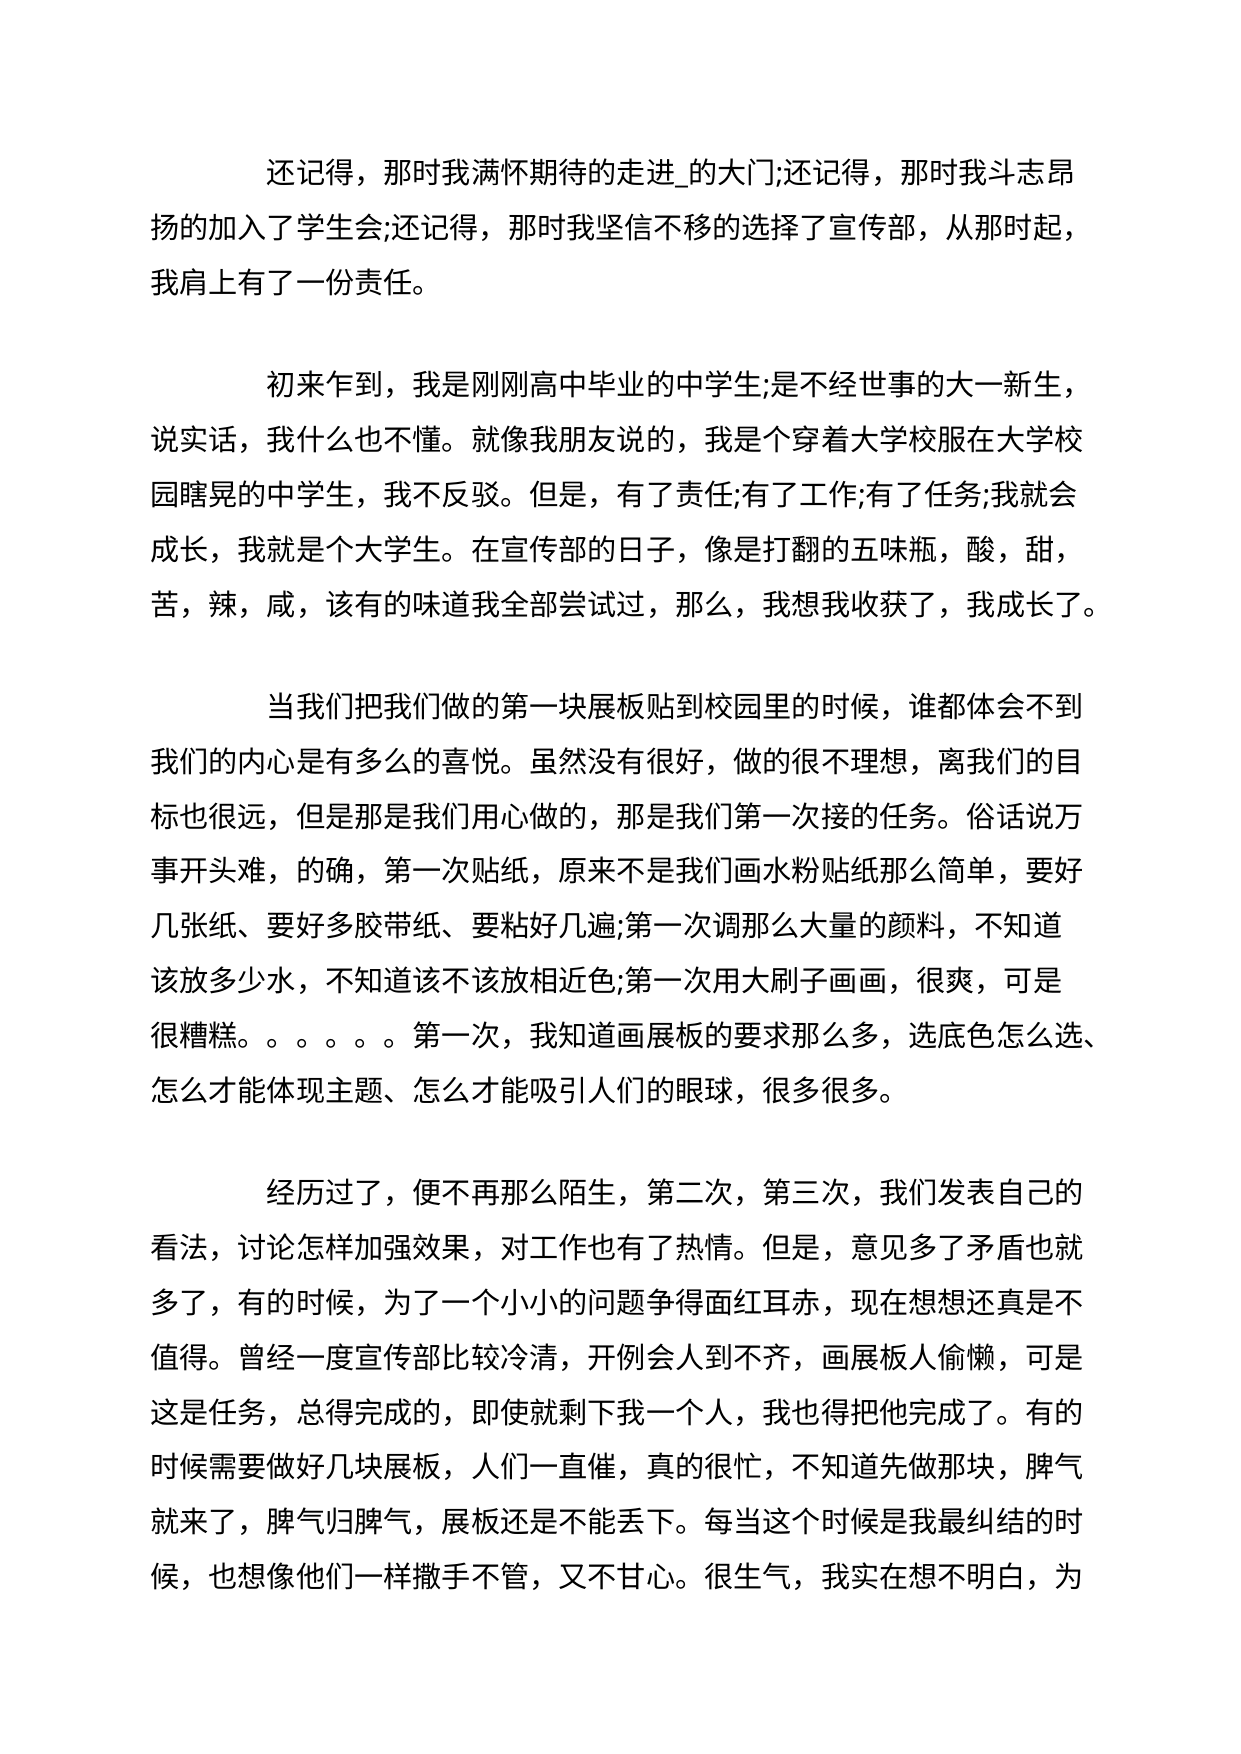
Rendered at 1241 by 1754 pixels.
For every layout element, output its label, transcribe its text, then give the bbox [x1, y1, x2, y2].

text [150, 1169, 1090, 1596]
text 还记得，那时我满怀期待的走进_的大门;还记得，那时我斗志昂扬的加入了学生会;还记得，那时我坚信不移的选择了宣传部，从那时起，我肩上有了一份责任。 [150, 150, 1090, 302]
text 初来乍到，我是刚刚高中毕业的中学生;是不经世事的大一新生，说实话，我什么也不懂。就像我朋友说的，我是个穿着大学校服在大学校园瞎晃的中学生，我不反驳。但是，有了责任;有了工作;有了任务;我就会成长，我就是个大学生。在宣传部的日子，像是打翻的五味瓶，酸，甜，苦，辣，咸，该有的味道我全部尝试过，那么，我想我收获了，我成长了。 [150, 362, 1090, 624]
text 当我们把我们做的第一块展板贴到校园里的时候，谁都体会不到我们的内心是有多么的喜悦。虽然没有很好，做的很不理想，离我们的目标也很远，但是那是我们用心做的，那是我们第一次接的任务。俗话说万事开头难，的确，第一次贴纸，原来不是我们画水粉贴纸那么简单，要好几张纸、要好多胶带纸、要粘好几遍;第一次调那么大量的颜料，不知道该放多少水，不知道该不该放相近色;第一次用大刷子画画，很爽，可是很糟糕。。。。。。第一次，我知道画展板的要求那么多，选底色怎么选、怎么才能体现主题、怎么才能吸引人们的眼球，很多很多。 [150, 683, 1090, 1110]
